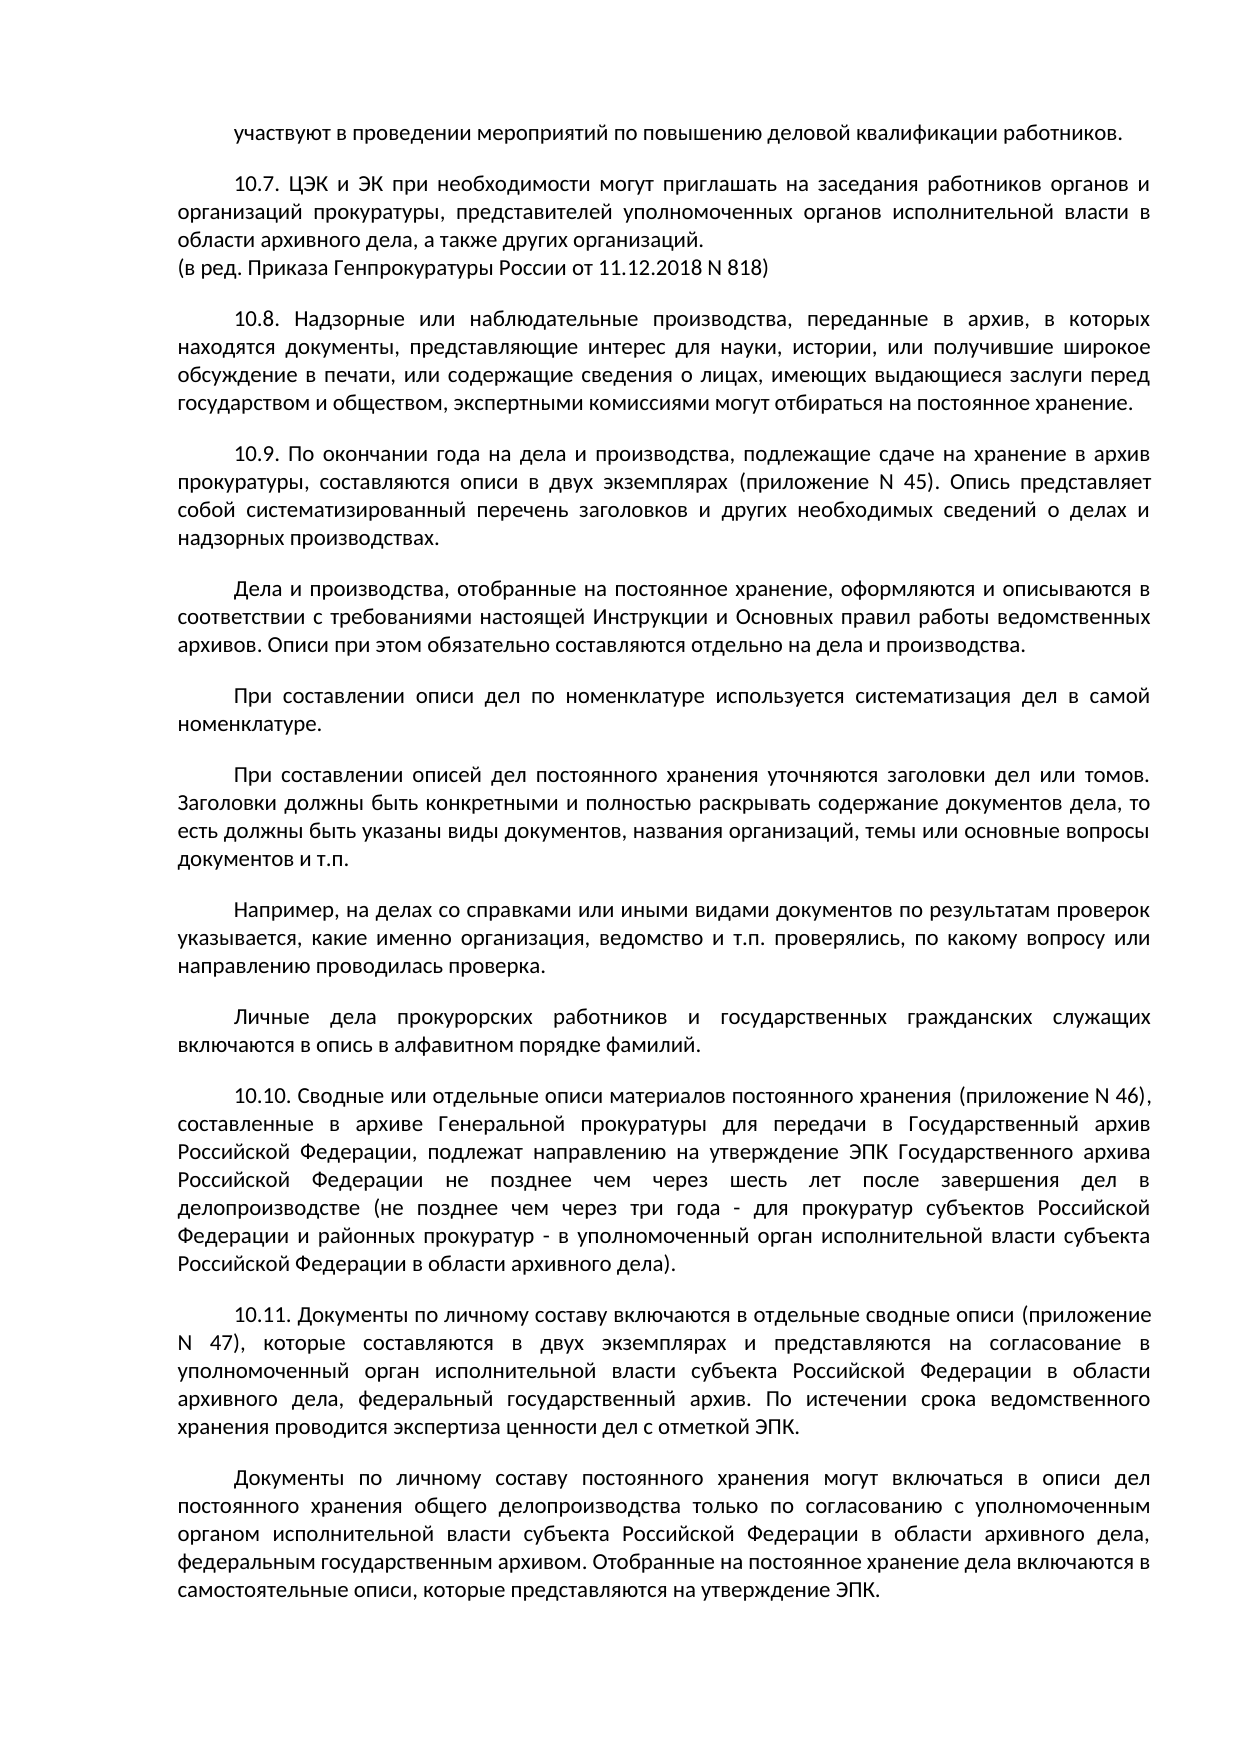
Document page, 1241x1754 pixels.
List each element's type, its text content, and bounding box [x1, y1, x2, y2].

text Дела и производства, отобранные на постоянное хранение, оформляются и описываются в соответствии с требованиями настоящей Инструкции и Основных правил работы ведомственных архивов. Описи при этом обязательно составляются отдельно на дела и производства. [177, 574, 1152, 658]
text Например, на делах со справками или иными видами документов по результатам проверок указывается, какие именно организация, ведомство и т.п. проверялись, по какому вопросу или направлению проводилась проверка. [177, 895, 1152, 979]
text При составлении описей дел постоянного хранения уточняются заголовки дел или томов. Заголовки должны быть конкретными и полностью раскрывать содержание документов дела, то есть должны быть указаны виды документов, названия организаций, темы или основные вопросы документов и т.п. [177, 760, 1152, 872]
text 10.7. ЦЭК и ЭК при необходимости могут приглашать на заседания работников органов и организаций прокуратуры, представителей уполномоченных органов исполнительной власти в области архивного дела, а также других организаций. [177, 169, 1152, 253]
text Личные дела прокурорских работников и государственных гражданских служащих включаются в опись в алфавитном порядке фамилий. [177, 1002, 1152, 1058]
text 10.9. По окончании года на дела и производства, подлежащие сдаче на хранение в архив прокуратуры, составляются описи в двух экземплярах (приложение N 45). Опись представляет собой систематизированный перечень заголовков и других необходимых сведений о делах и надзорных производствах. [177, 439, 1152, 551]
text При составлении описи дел по номенклатуре используется систематизация дел в самой номенклатуре. [177, 681, 1152, 737]
text 10.10. Сводные или отдельные описи материалов постоянного хранения (приложение N 46), составленные в архиве Генеральной прокуратуры для передачи в Государственный архив Российской Федерации, подлежат направлению на утверждение ЭПК Государственного архива Российской Федерации не позднее чем через шесть лет после завершения дел в делопроизводстве (не позднее чем через три года - для прокуратур субъектов Российской Федерации и районных прокуратур - в уполномоченный орган исполнительной власти субъекта Российской Федерации в области архивного дела). [177, 1081, 1152, 1277]
text 10.8. Надзорные или наблюдательные производства, переданные в архив, в которых находятся документы, представляющие интерес для науки, истории, или получившие широкое обсуждение в печати, или содержащие сведения о лицах, имеющих выдающиеся заслуги перед государством и обществом, экспертными комиссиями могут отбираться на постоянное хранение. [177, 304, 1152, 416]
text участвуют в проведении мероприятий по повышению деловой квалификации работников. [177, 118, 1152, 146]
text 10.11. Документы по личному составу включаются в отдельные сводные описи (приложение N 47), которые составляются в двух экземплярах и представляются на согласование в уполномоченный орган исполнительной власти субъекта Российской Федерации в области архивного дела, федеральный государственный архив. По истечении срока ведомственного хранения проводится экспертиза ценности дел с отметкой ЭПК. [177, 1300, 1152, 1440]
text Документы по личному составу постоянного хранения могут включаться в описи дел постоянного хранения общего делопроизводства только по согласованию с уполномоченным органом исполнительной власти субъекта Российской Федерации в области архивного дела, федеральным государственным архивом. Отобранные на постоянное хранение дела включаются в самостоятельные описи, которые представляются на утверждение ЭПК. [177, 1463, 1152, 1603]
text (в ред. Приказа Генпрокуратуры России от 11.12.2018 N 818) [177, 253, 1152, 281]
